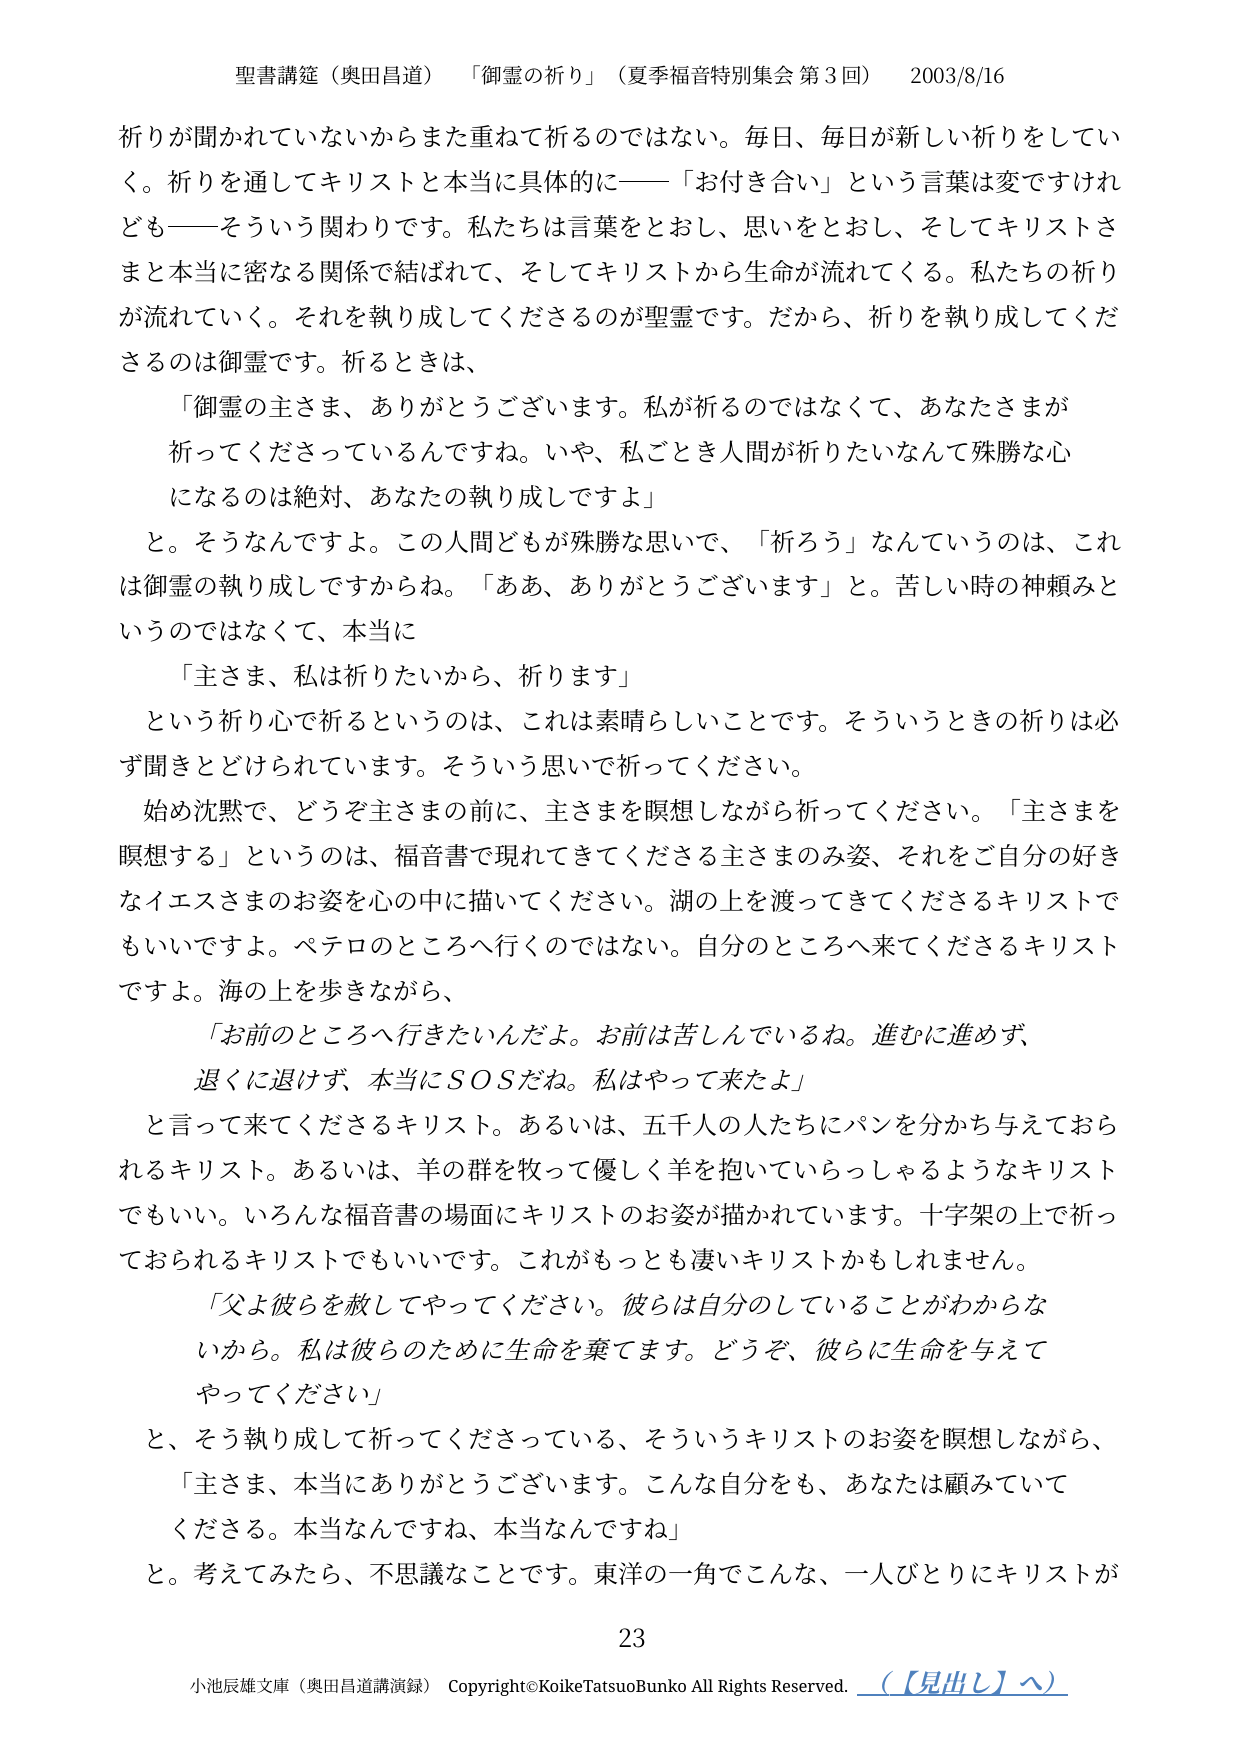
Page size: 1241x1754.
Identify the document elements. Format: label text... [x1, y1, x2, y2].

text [118, 118, 1122, 378]
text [118, 1555, 1122, 1591]
text 「主さま、本当にありがとうございます。こんな自分をも、あなたは顧みていてくださる。本当なんですね、本当なんですね」 [168, 1465, 1072, 1546]
text 「お前のところへ行きたいんだよ。お前は苦しんでいるね。進むに進めず、退くに退けず、本当にＳＯＳだね。私はやって来たよ」 [193, 1016, 1047, 1097]
text 「御霊の主さま、ありがとうございます。私が祈るのではなくて、あなたさまが祈ってくださっているんですね。いや、私ごとき人間が祈りたいなんて殊勝な心になるのは絶対、あなたの執り成しですよ」 [168, 387, 1072, 513]
text という祈り心で祈るというのは、これは素晴らしいことです。そういうときの祈りは必ず聞きとどけられています。そういう思いで祈ってください。 [118, 702, 1122, 783]
text 「主さま、私は祈りたいから、祈ります」 [168, 657, 1072, 693]
text と、そう執り成して祈ってくださっている、そういうキリストのお姿を瞑想しながら、 [118, 1420, 1122, 1456]
text 始め沈黙で、どうぞ主さまの前に、主さまを瞑想しながら祈ってください。「主さまを瞑想する」というのは、福音書で現れてきてくださる主さまのみ姿、それをご自分の好きなイエスさまのお姿を心の中に描いてください。湖の上を渡ってきてくださるキリストでもいいですよ。ペテロのところへ行くのではない。自分のところへ来てくださるキリストですよ。海の上を歩きながら、 [118, 792, 1122, 1007]
text と言って来てくださるキリスト。あるいは、五千人の人たちにパンを分かち与えておられるキリスト。あるいは、羊の群を牧って優しく羊を抱いていらっしゃるようなキリストでもいい。いろんな福音書の場面にキリストのお姿が描かれています。十字架の上で祈っておられるキリストでもいいです。これがもっとも凄いキリストかもしれません。 [118, 1106, 1122, 1276]
text と。そうなんですよ。この人間どもが殊勝な思いで、「祈ろう」なんていうのは、これは御霊の執り成しですからね。「ああ、ありがとうございます」と。苦しい時の神頼みというのではなくて、本当に [118, 522, 1122, 648]
text 「父よ彼らを赦してやってください。彼らは自分のしていることがわからないから。私は彼らのために生命を棄てます。どうぞ、彼らに生命を与えてやってください」 [193, 1285, 1047, 1411]
